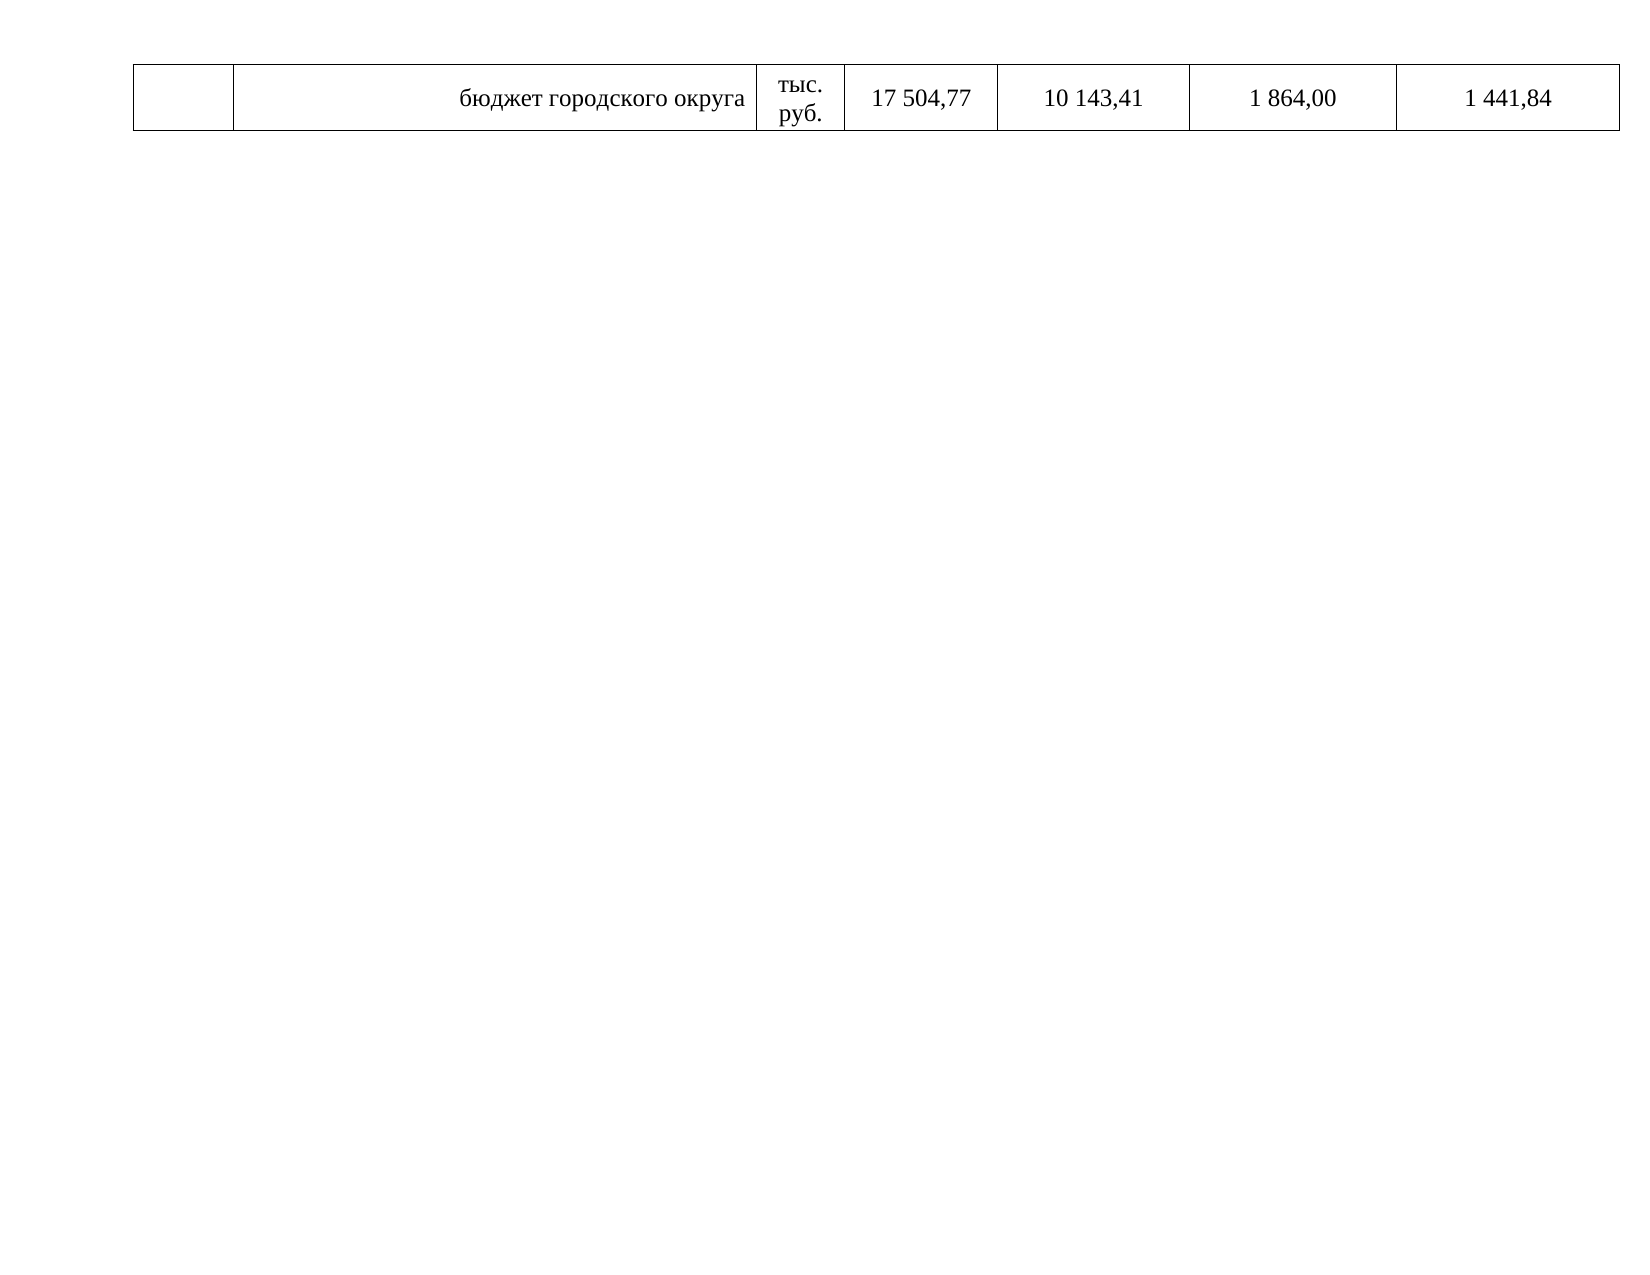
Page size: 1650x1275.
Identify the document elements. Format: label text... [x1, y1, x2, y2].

table_cell [134, 65, 233, 130]
table_cell тыс. руб. [757, 65, 844, 130]
table_cell 1 441,84 [1397, 65, 1619, 130]
table_cell 1 864,00 [1190, 65, 1396, 130]
table_cell бюджет городского округа [234, 65, 756, 130]
table_cell 10 143,41 [998, 65, 1189, 130]
table_cell 17 504,77 [845, 65, 997, 130]
